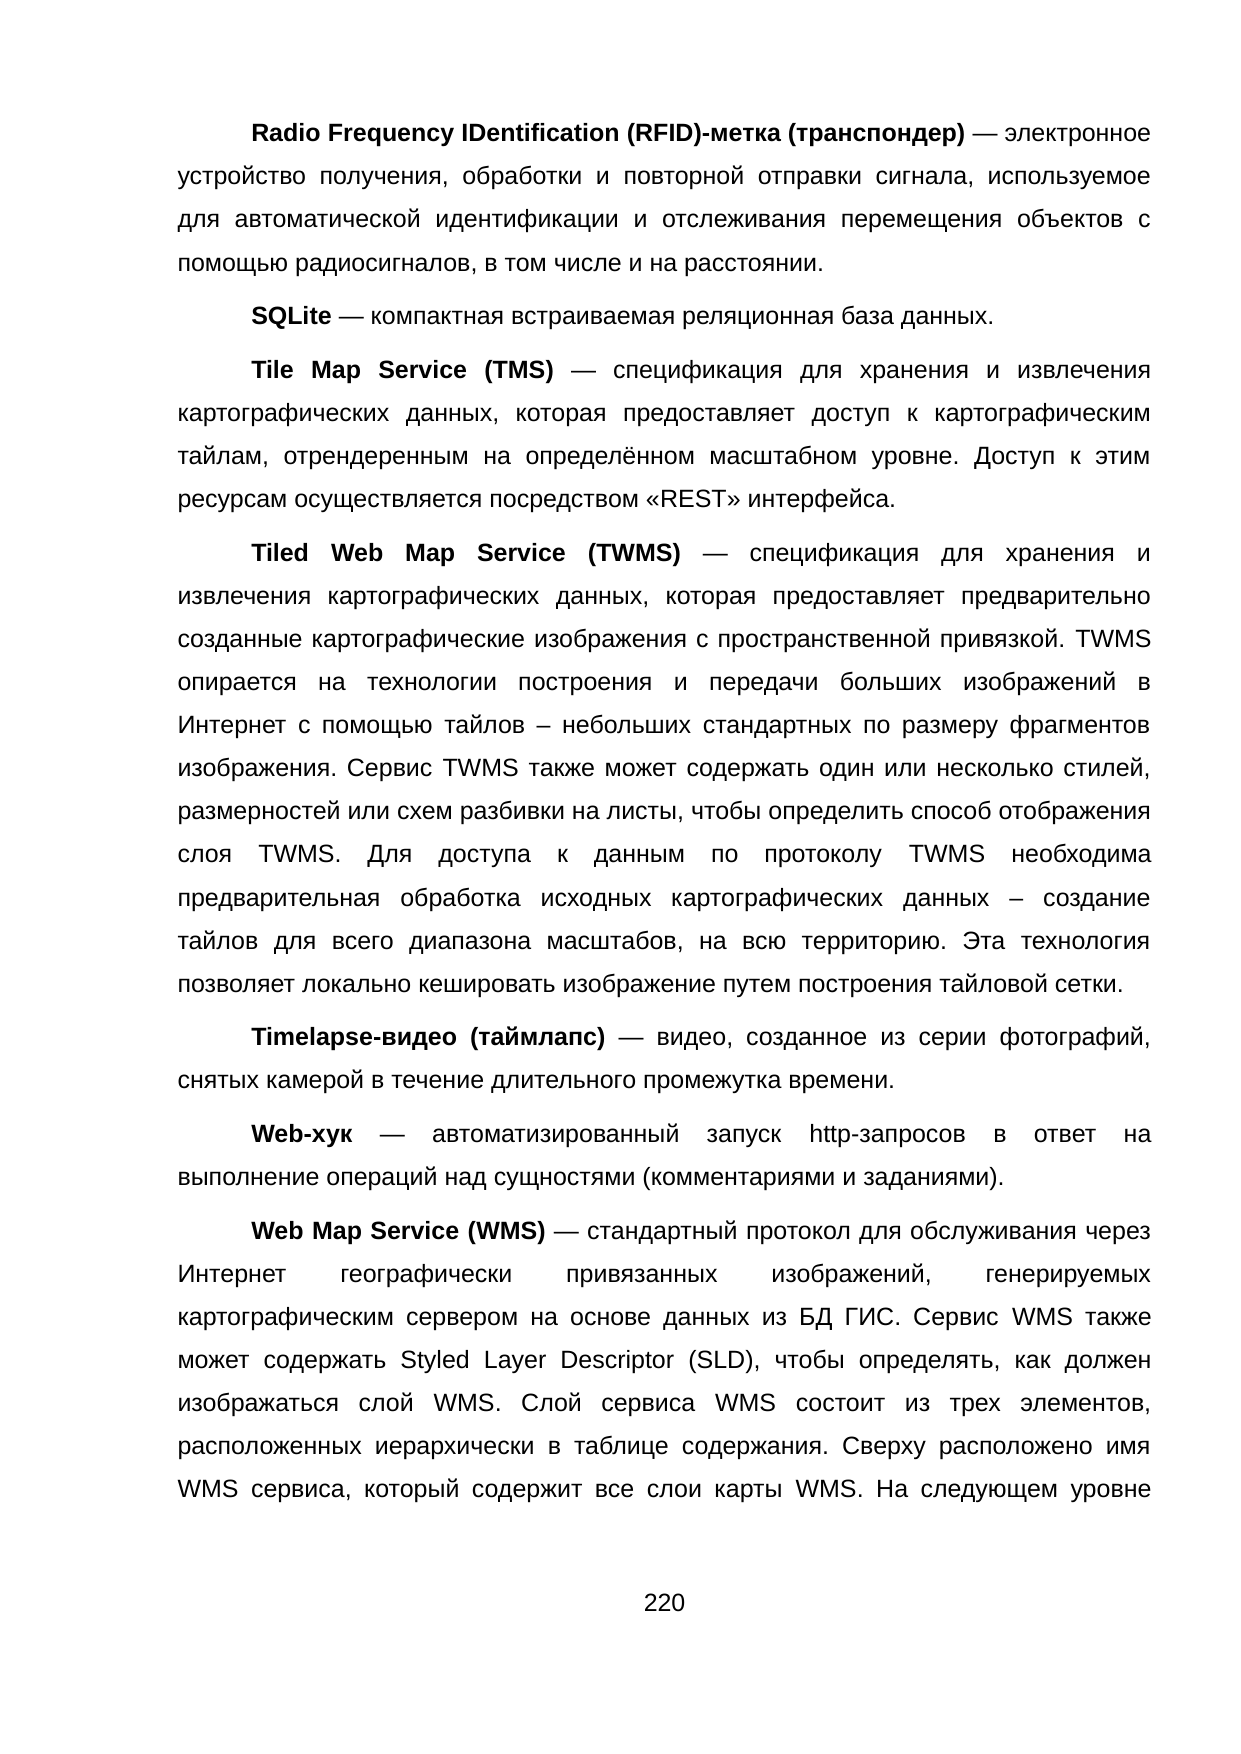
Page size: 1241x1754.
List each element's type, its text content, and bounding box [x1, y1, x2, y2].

text Tile Map Service (TMS) — спецификация для хранения и извлечения картографических данных, которая предоставляет доступ к картографическим тайлам, отрендеренным на определённом масштабном уровне. Доступ к этим ресурсам осуществляется посредством «REST» интерфейса. [177, 354, 1152, 513]
text SQLite — компактная встраиваемая реляционная база данных. [177, 301, 1152, 330]
text Web-хук — автоматизированный запуск http-запросов в ответ на выполнение операций над сущностями (комментариями и заданиями). [177, 1119, 1152, 1191]
text Timelapse-видео (таймлапс) — видео, созданное из серии фотографий, снятых камерой в течение длительного промежутка времени. [177, 1022, 1152, 1094]
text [177, 1216, 1152, 1503]
text Radio Frequency IDentification (RFID)-метка (транспондер) — электронное устройство получения, обработки и повторной отправки сигнала, используемое для автоматической идентификации и отслеживания перемещения объектов с помощью радиосигналов, в том числе и на расстоянии. [177, 118, 1152, 276]
text Tiled Web Map Service (TWMS) — спецификация для хранения и извлечения картографических данных, которая предоставляет предварительно созданные картографические изображения с пространственной привязкой. TWMS опирается на технологии построения и передачи больших изображений в Интернет с помощью тайлов – небольших стандартных по размеру фрагментов изображения. Сервис TWMS также может содержать один или несколько стилей, размерностей или схем разбивки на листы, чтобы определить способ отображения слоя TWMS. Для доступа к данным по протоколу TWMS необходима предварительная обработка исходных картографических данных – создание тайлов для всего диапазона масштабов, на всю территорию. Эта технология позволяет локально кешировать изображение путем построения тайловой сетки. [177, 537, 1152, 997]
